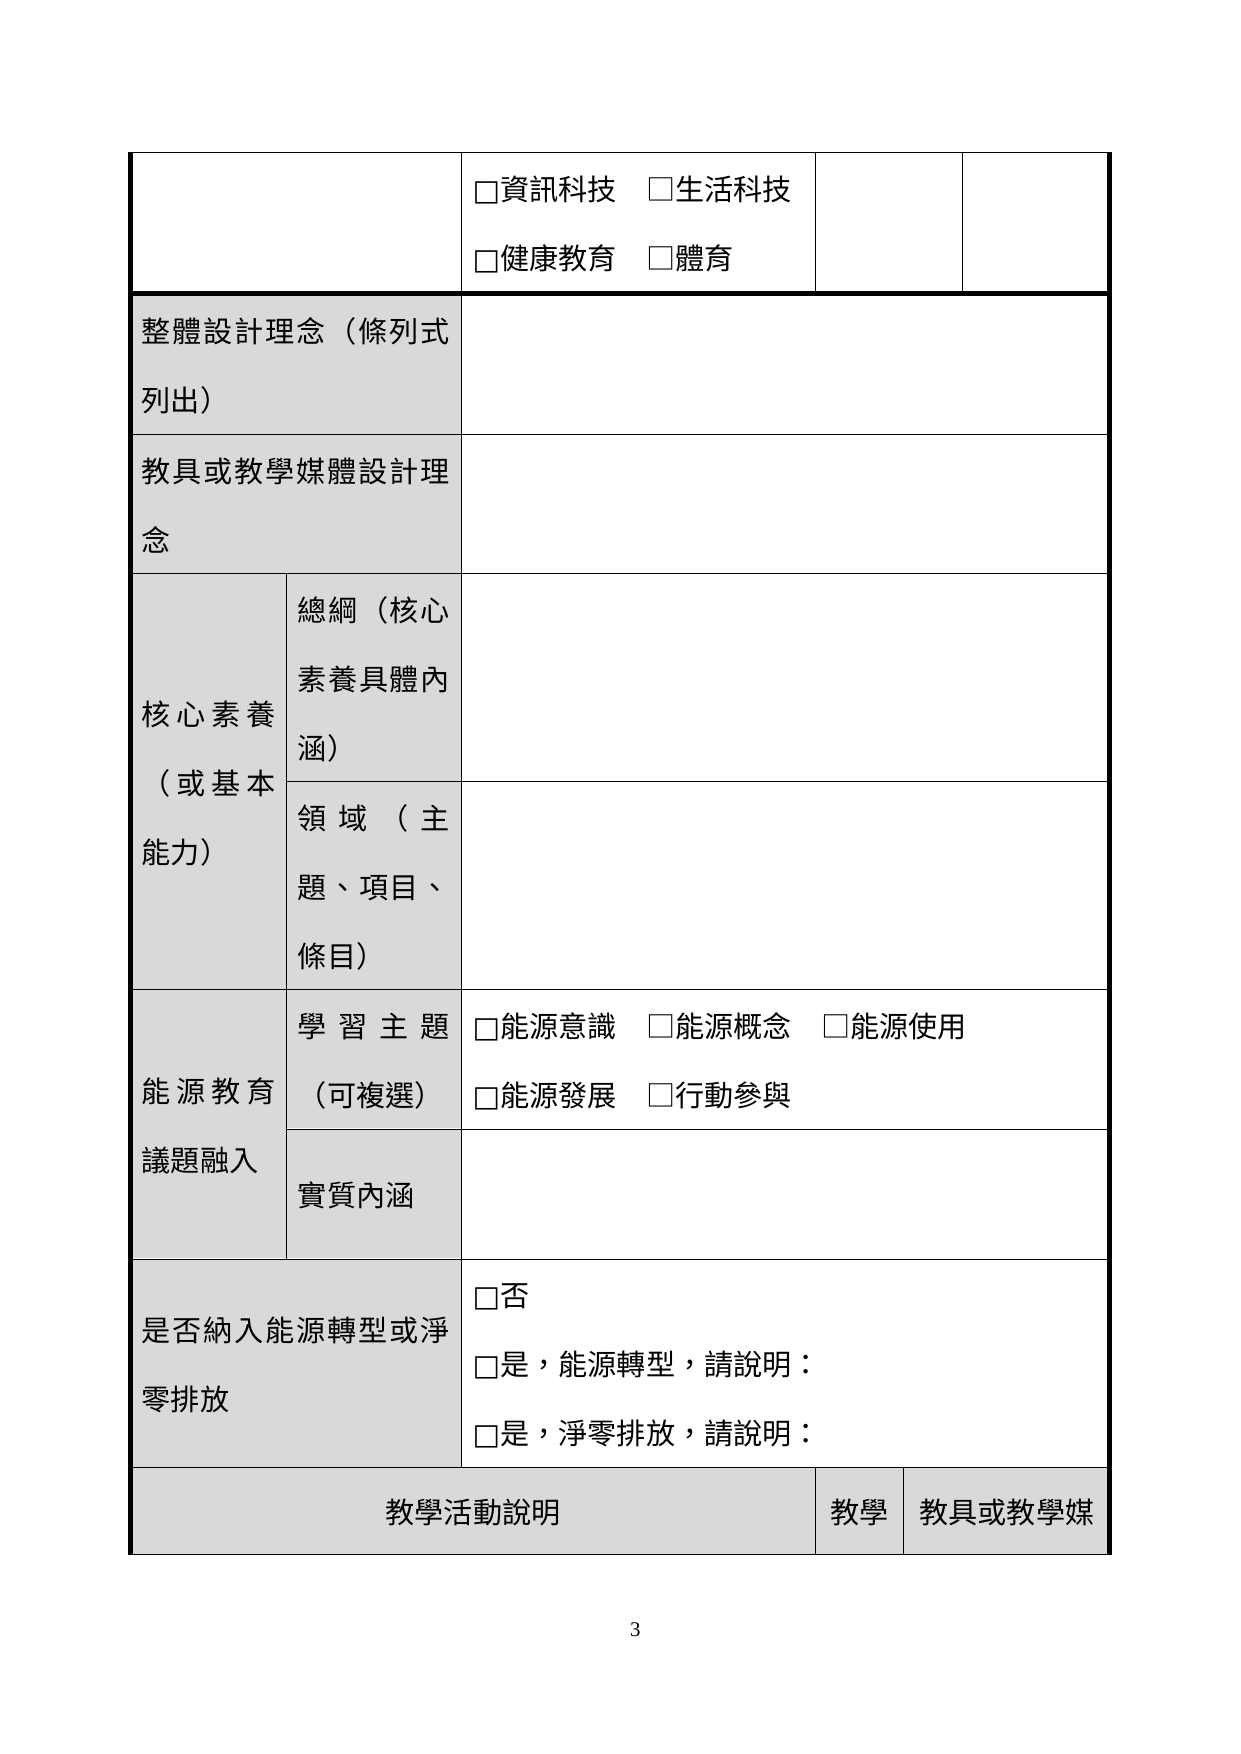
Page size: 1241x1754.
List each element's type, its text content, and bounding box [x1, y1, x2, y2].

table_cell [462, 296, 1107, 434]
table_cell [462, 153, 815, 291]
table_cell [816, 153, 962, 291]
table_cell 能源教育議題融入 [133, 990, 286, 1258]
table_cell □能源意識 □能源概念 □能源使用 □能源發展 □行動參與 [462, 990, 1107, 1128]
table_cell 教具或教學媒體使用 [904, 1468, 1107, 1554]
table_cell 領域（主題、項目、條目） [287, 782, 461, 989]
table_cell [462, 574, 1107, 781]
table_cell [133, 153, 461, 291]
table_cell 核心素養（或基本能力） [133, 574, 286, 989]
table_cell 總綱（核心素養具體內涵） [287, 574, 461, 781]
table_cell 教學活動說明 [133, 1468, 815, 1554]
table_cell 學習主題（可複選） [287, 990, 461, 1128]
table_cell [462, 1130, 1107, 1258]
table_cell □否 □是，能源轉型，請說明： □是，淨零排放，請說明： [462, 1260, 1107, 1467]
table_cell 是否納入能源轉型或淨零排放 [133, 1260, 461, 1467]
table_cell [963, 153, 1107, 291]
table_cell 教具或教學媒體設計理念 [133, 435, 461, 573]
table_cell [462, 435, 1107, 573]
table_cell 實質內涵 [287, 1130, 461, 1258]
table_cell 教學時間 [816, 1468, 903, 1554]
table_cell [462, 782, 1107, 989]
table_cell 整體設計理念（條列式列出） [133, 296, 461, 434]
